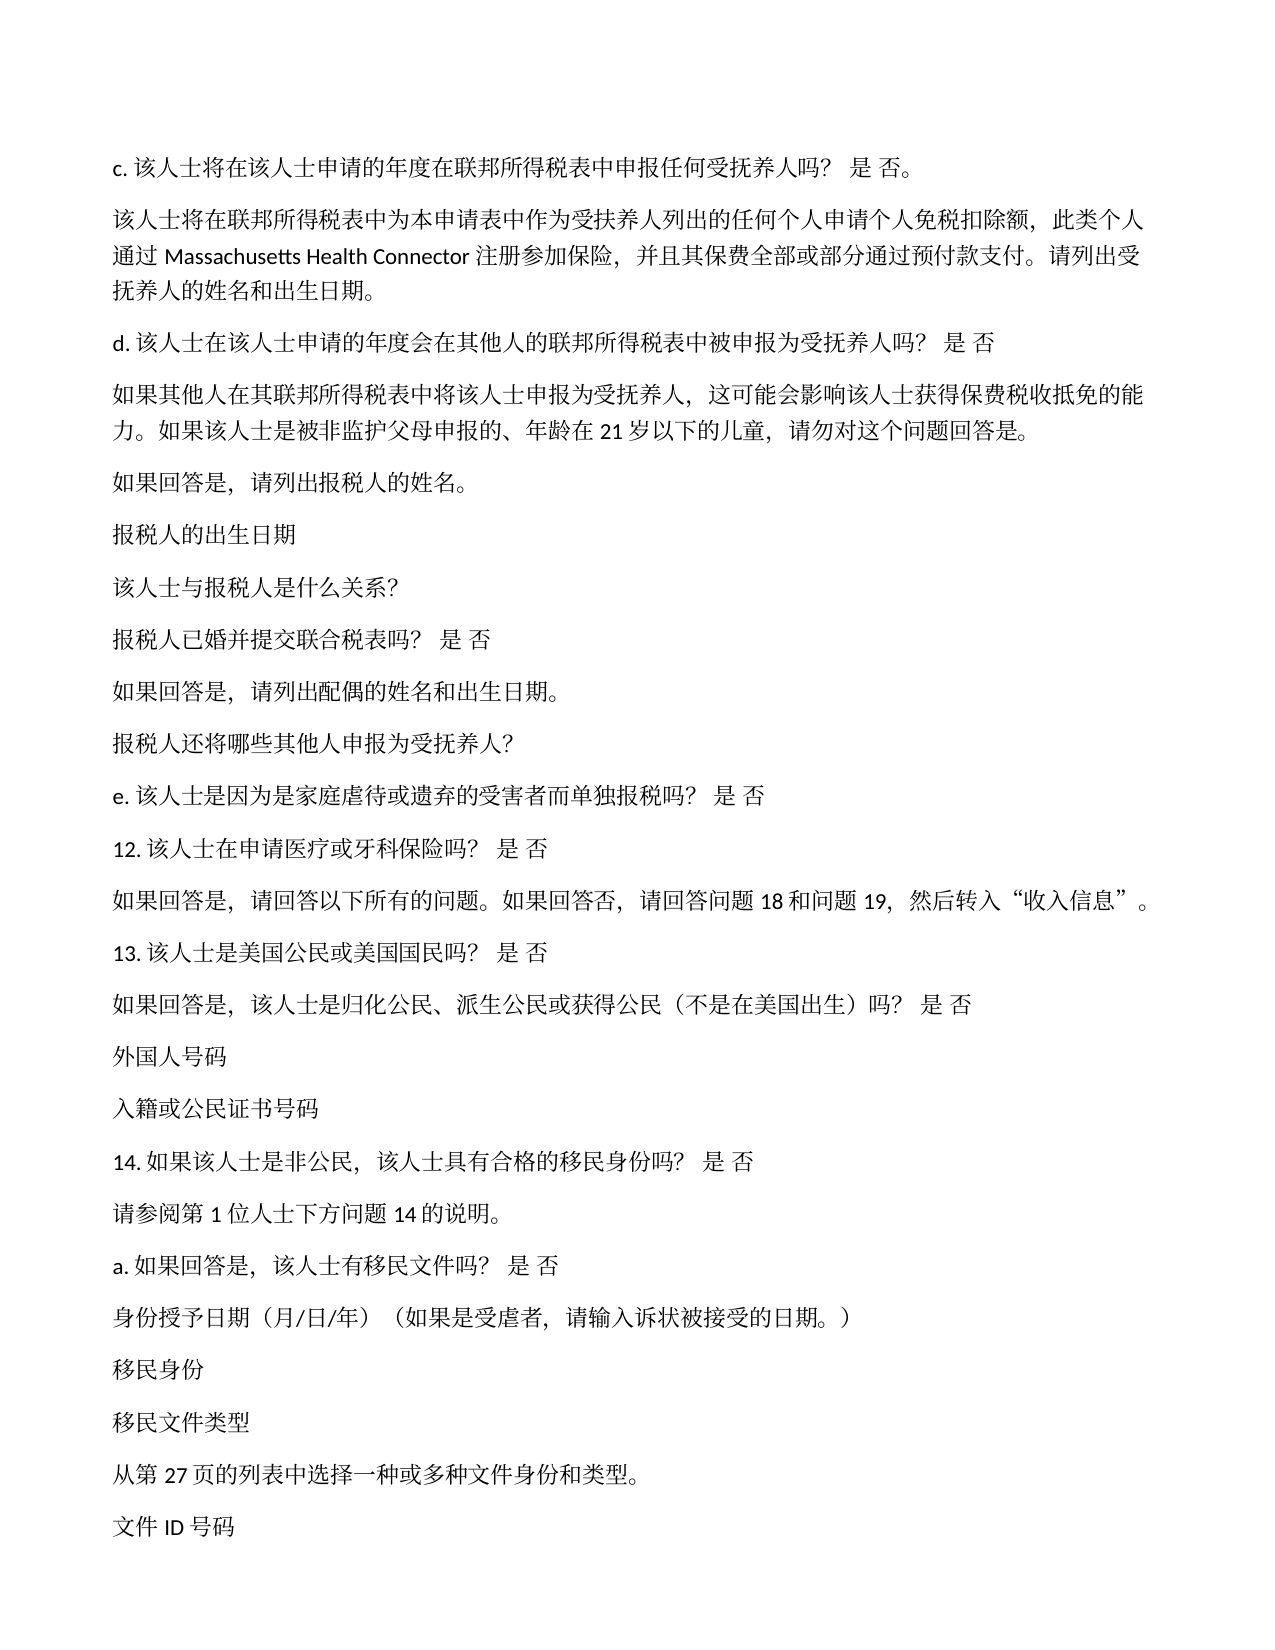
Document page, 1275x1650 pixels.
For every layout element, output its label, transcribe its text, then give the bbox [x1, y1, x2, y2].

text 14. 如果该人士是非公民，该人士具有合格的移民身份吗？ 是 否 [112, 1144, 1162, 1177]
text 该人士将在联邦所得税表中为本申请表中作为受扶养人列出的任何个人申请个人免税扣除额，此类个人通过 Massachusetts Health Connector 注册参加保险，并且其保费全部或部分通过预付款支付。请列出受抚养人的姓名和出生日期。 [112, 202, 1162, 306]
text 如果回答是，请回答以下所有的问题。如果回答否，请回答问题 18 和问题 19，然后转入“收入信息”。 [112, 883, 1162, 916]
text 外国人号码 [112, 1039, 1162, 1072]
text 如果回答是，请列出报税人的姓名。 [112, 465, 1162, 498]
text 12. 该人士在申请医疗或牙科保险吗？ 是 否 [112, 831, 1162, 863]
text c. 该人士将在该人士申请的年度在联邦所得税表中申报任何受抚养人吗？ 是 否。 [112, 150, 1162, 183]
text 报税人已婚并提交联合税表吗？ 是 否 [112, 622, 1162, 655]
text 身份授予日期（月/日/年）（如果是受虐者，请输入诉状被接受的日期。） [112, 1300, 1162, 1333]
text 如果其他人在其联邦所得税表中将该人士申报为受抚养人，这可能会影响该人士获得保费税收抵免的能力。如果该人士是被非监护父母申报的、年龄在 21 岁以下的儿童，请勿对这个问题回答是。 [112, 378, 1162, 446]
text 请参阅第 1 位人士下方问题 14 的说明。 [112, 1196, 1162, 1229]
text 文件 ID 号码 [112, 1509, 1162, 1542]
text 移民文件类型 [112, 1405, 1162, 1438]
text 移民身份 [112, 1352, 1162, 1385]
text 报税人的出生日期 [112, 517, 1162, 550]
text 13. 该人士是美国公民或美国国民吗？ 是 否 [112, 935, 1162, 968]
text a. 如果回答是，该人士有移民文件吗？ 是 否 [112, 1248, 1162, 1281]
text 该人士与报税人是什么关系？ [112, 570, 1162, 603]
text d. 该人士在该人士申请的年度会在其他人的联邦所得税表中被申报为受抚养人吗？ 是 否 [112, 325, 1162, 358]
text 从第 27 页的列表中选择一种或多种文件身份和类型。 [112, 1457, 1162, 1490]
text 报税人还将哪些其他人申报为受抚养人？ [112, 726, 1162, 759]
text e. 该人士是因为是家庭虐待或遗弃的受害者而单独报税吗？ 是 否 [112, 778, 1162, 811]
text 如果回答是，该人士是归化公民、派生公民或获得公民（不是在美国出生）吗？ 是 否 [112, 987, 1162, 1020]
text 如果回答是，请列出配偶的姓名和出生日期。 [112, 674, 1162, 707]
text 入籍或公民证书号码 [112, 1092, 1162, 1124]
